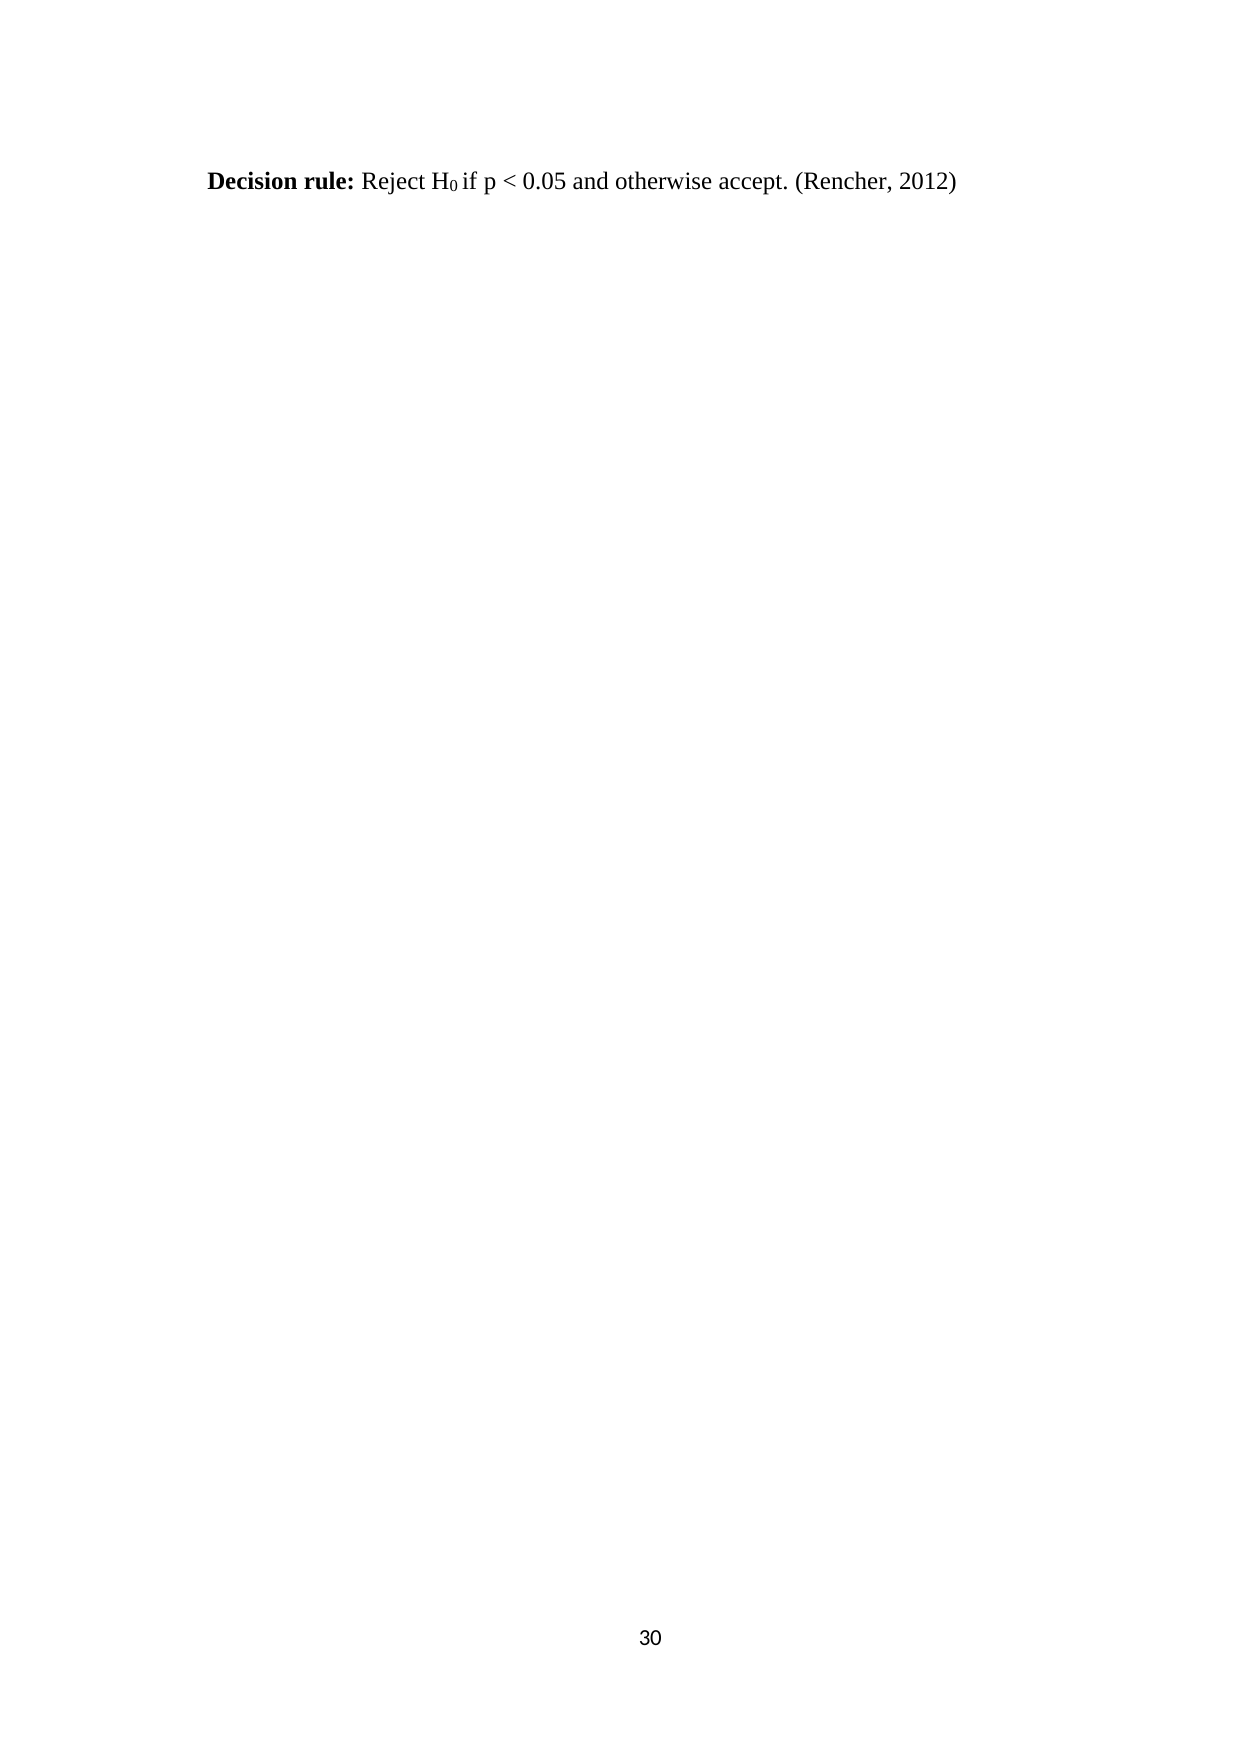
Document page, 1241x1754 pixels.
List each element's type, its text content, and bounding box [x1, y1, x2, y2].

text Decision rule: Reject H0 if p < 0.05 and otherwise accept. (Rencher, 2012) [207, 166, 1151, 197]
